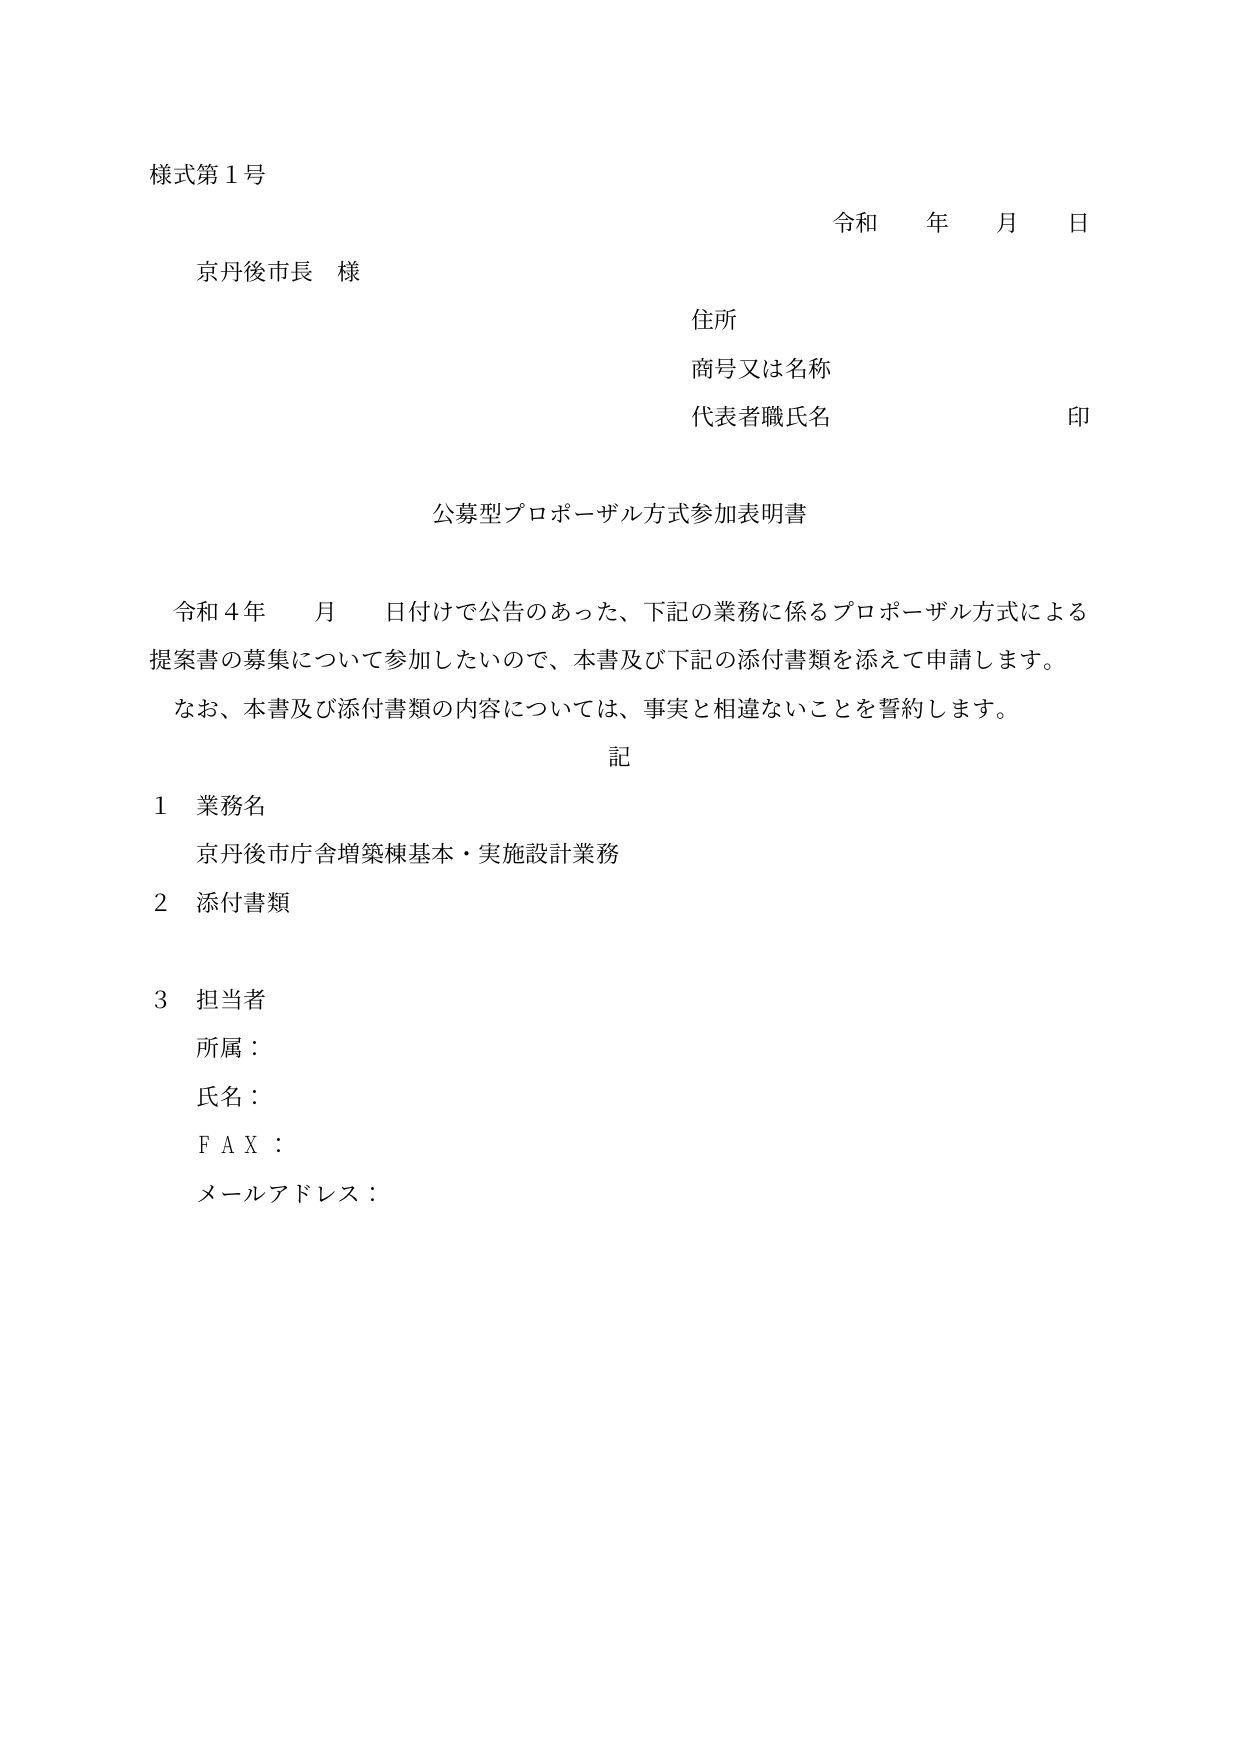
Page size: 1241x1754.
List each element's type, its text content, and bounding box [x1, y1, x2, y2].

text 氏名： [149, 1071, 1091, 1120]
text 代表者職氏名 印 [680, 392, 1091, 440]
text メールアドレス： [149, 1168, 1091, 1217]
text 令和 年 月 日 [149, 197, 1091, 246]
text ３ 担当者 [149, 974, 1091, 1023]
text 令和４年 月 日付けで公告のあった、下記の業務に係るプロポーザル方式による提案書の募集について参加したいので、本書及び下記の添付書類を添えて申請します。 [149, 586, 1091, 683]
text 京丹後市長 様 [149, 246, 1091, 294]
text 京丹後市庁舎増築棟基本・実施設計業務 [149, 828, 1091, 877]
text なお、本書及び添付書類の内容については、事実と相違ないことを誓約します。 [149, 683, 1091, 731]
text 住所 [680, 294, 1091, 343]
text 商号又は名称 [680, 343, 1091, 392]
text １ 業務名 [149, 780, 1091, 828]
text 様式第１号 [149, 149, 1091, 197]
text ＦＡＸ： [149, 1120, 1091, 1168]
text ２ 添付書類 [149, 877, 1091, 926]
text 公募型プロポーザル方式参加表明書 [149, 489, 1091, 537]
subtitle 記 [149, 731, 1091, 780]
text 所属： [149, 1023, 1091, 1071]
